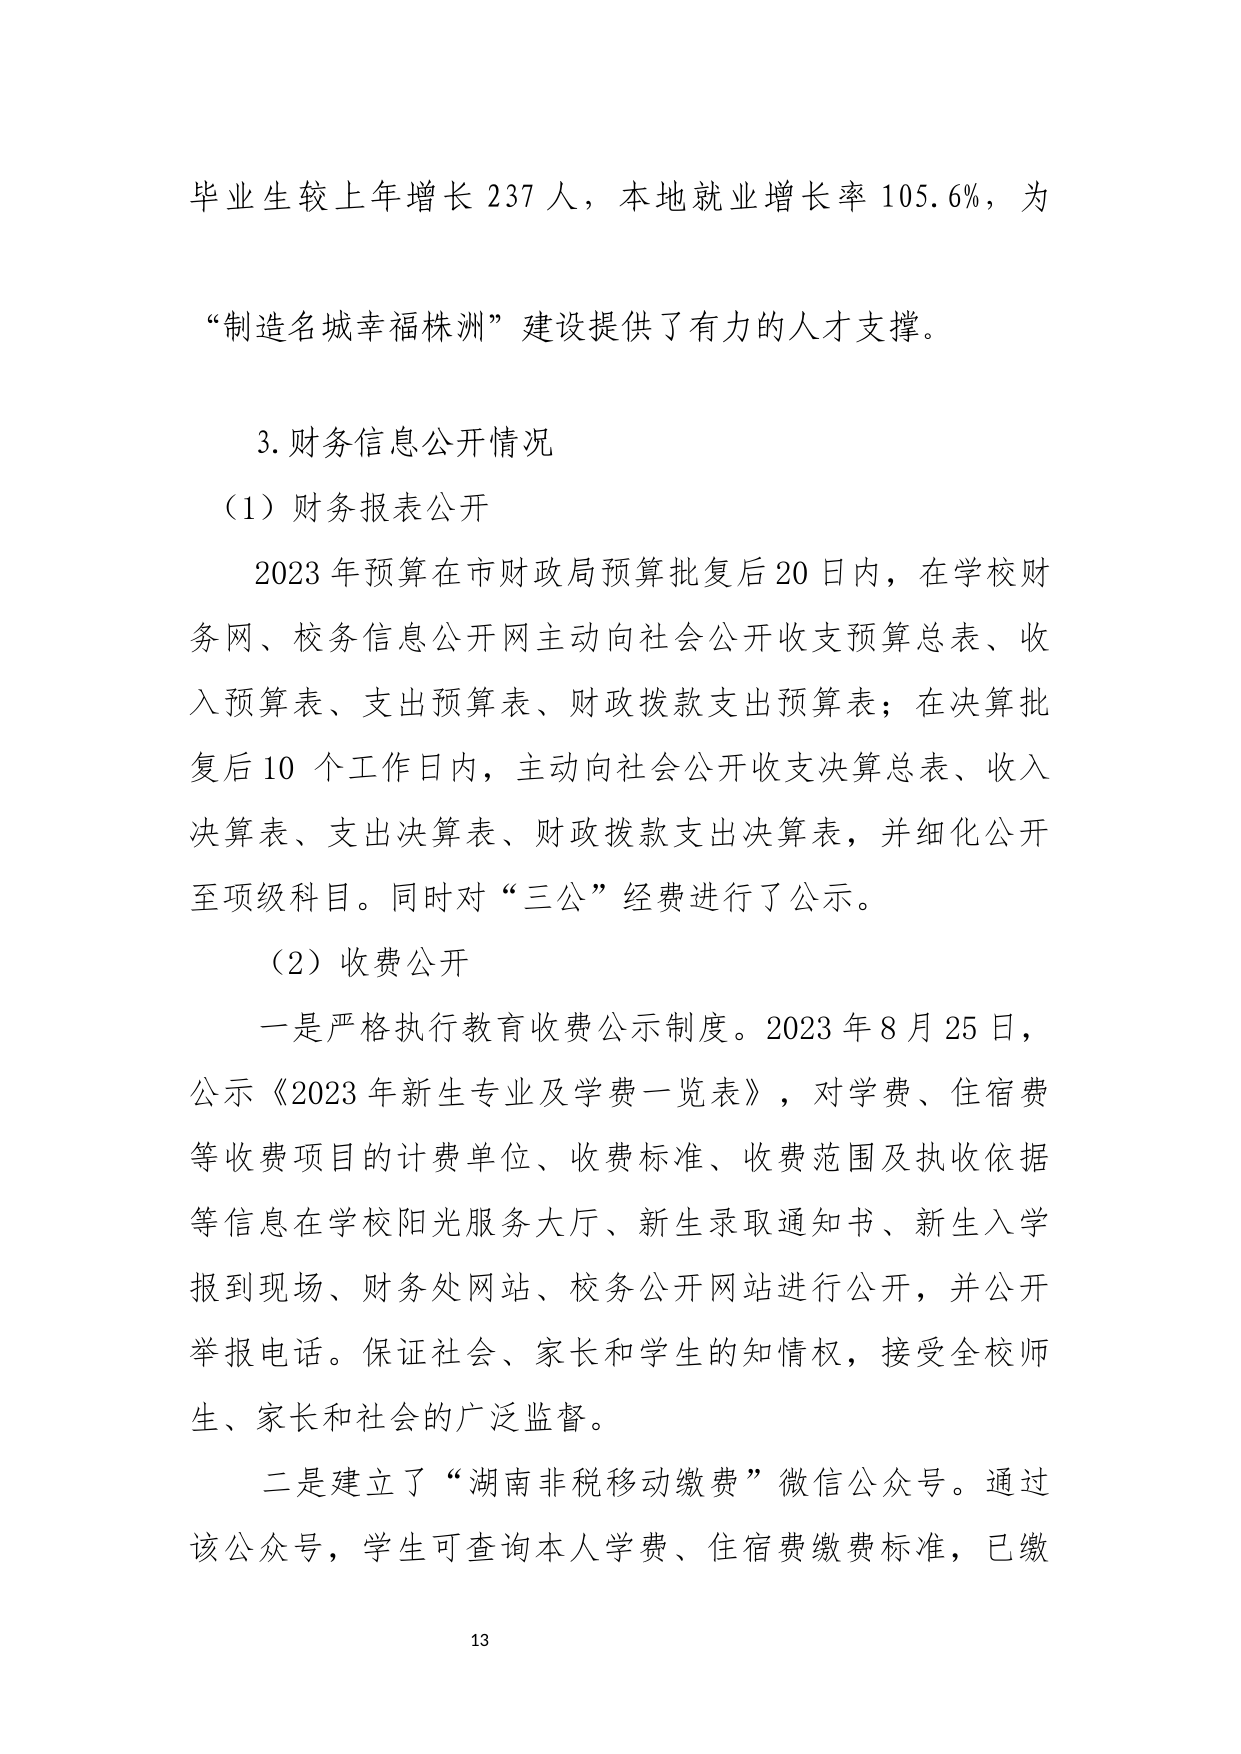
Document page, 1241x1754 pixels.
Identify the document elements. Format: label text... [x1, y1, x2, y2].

list （1）财务报表公开 [187, 472, 1053, 537]
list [187, 537, 1053, 1577]
list 3.财务信息公开情况 [187, 407, 1053, 472]
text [187, 162, 1053, 357]
